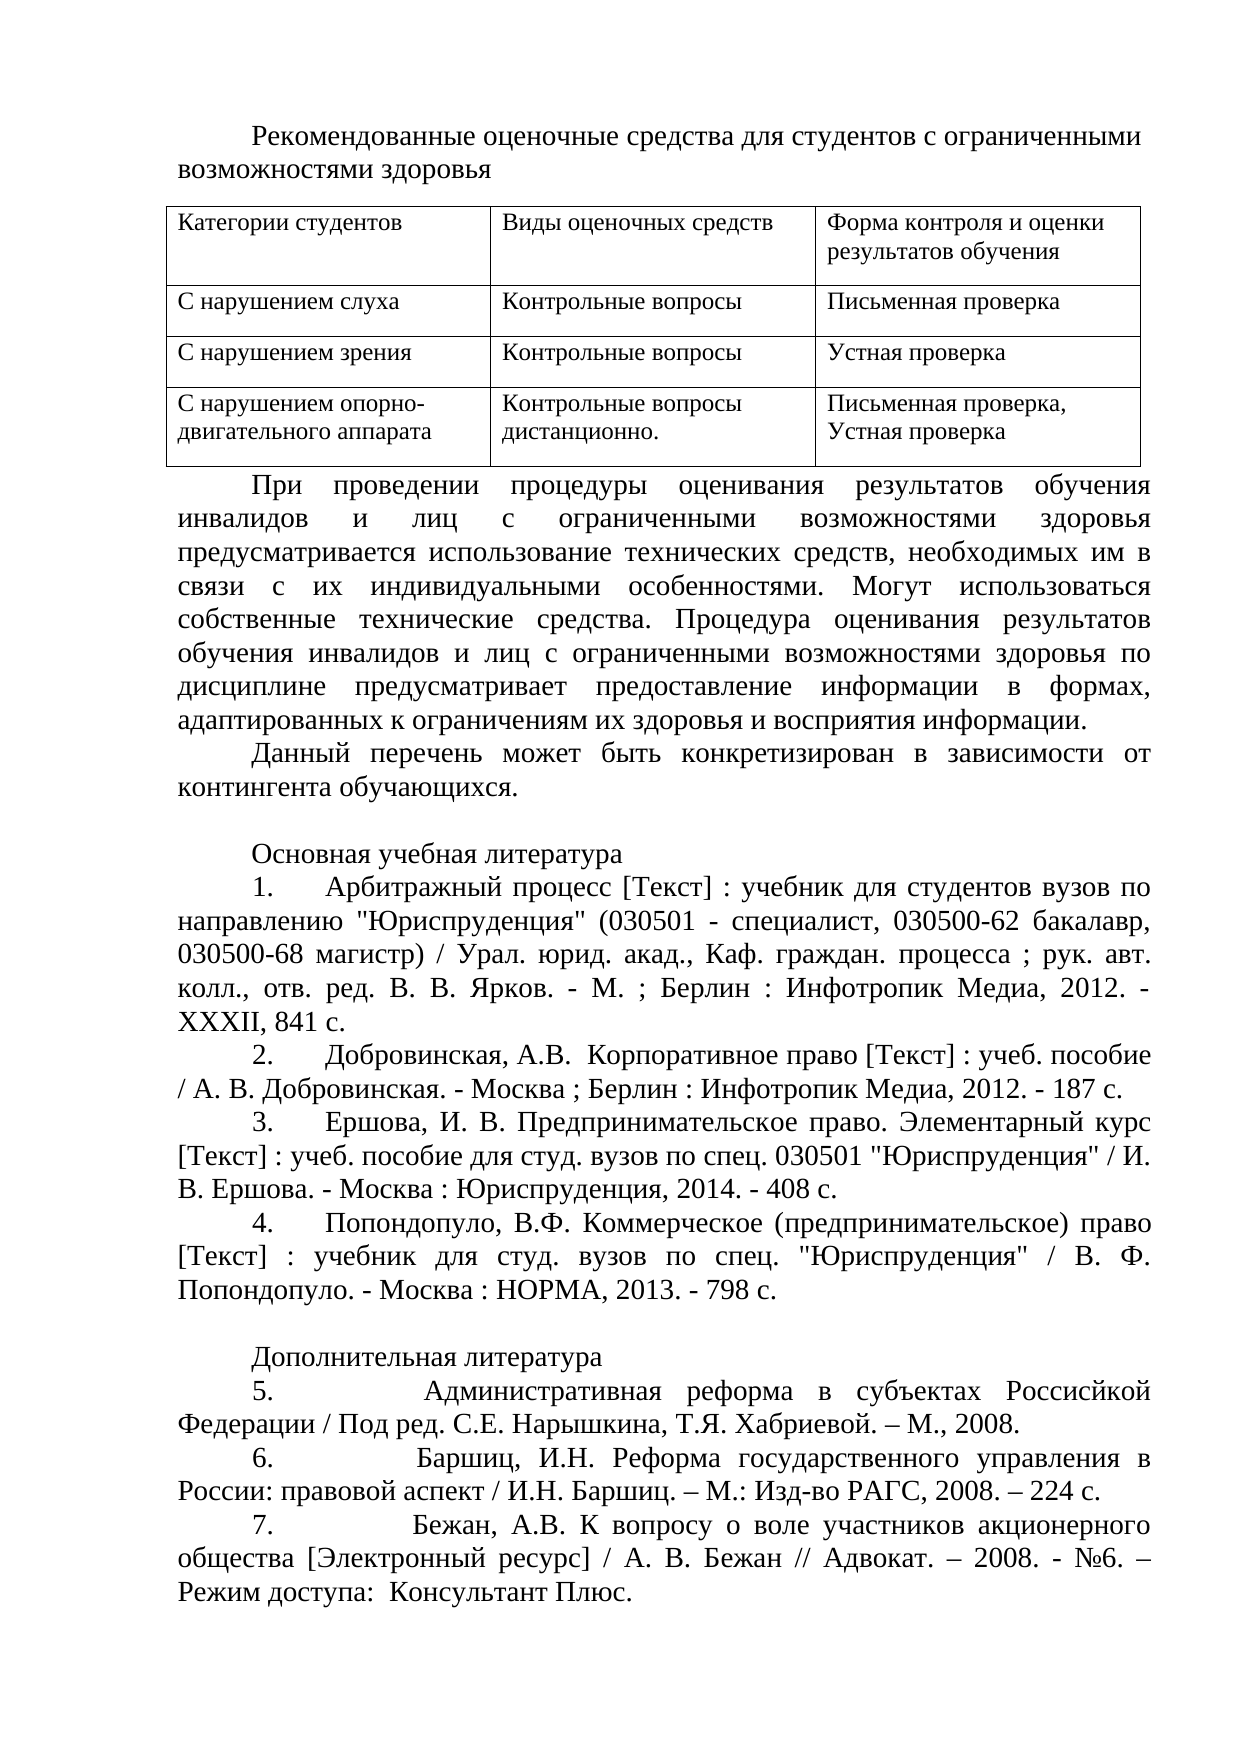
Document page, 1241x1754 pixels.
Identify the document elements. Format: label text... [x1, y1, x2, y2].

table_cell С нарушением опорно- двигательного аппарата [167, 388, 490, 466]
table_cell Контрольные вопросы [491, 286, 815, 336]
list Добровинская, А.В. Корпоративное право [Текст] : учеб. пособие / А. В. Добровинская. - Москва ; Берлин : Инфотропик Медиа, 2012. - 187 с. [177, 1037, 1152, 1104]
table_header Форма контроля и оценки результатов обучения [816, 207, 1140, 285]
list Баршиц, И.Н. Реформа государственного управления в России: правовой аспект / И.Н. Баршиц. – М.: Изд-во РАГС, 2008. – 224 с. [177, 1440, 1152, 1507]
list Административная реформа в субъектах Россисйкой Федерации / Под ред. С.Е. Нарышкина, Т.Я. Хабриевой. – М., 2008. [177, 1373, 1152, 1440]
table_cell С нарушением слуха [167, 286, 490, 336]
list Ершова, И. В. Предпринимательское право. Элементарный курс [Текст] : учеб. пособие для студ. вузов по спец. 030501 "Юриспруденция" / И. В. Ершова. - Москва : Юриспруденция, 2014. - 408 с. [177, 1104, 1152, 1205]
text Данный перечень может быть конкретизирован в зависимости от контингента обучающихся. [177, 735, 1152, 802]
table_header Категории студентов [167, 207, 490, 285]
text При проведении процедуры оценивания результатов обучения инвалидов и лиц с ограниченными возможностями здоровья предусматривается использование технических средств, необходимых им в связи с их индивидуальными особенностями. Могут использоваться собственные технические средства. Процедура оценивания результатов обучения инвалидов и лиц с ограниченными возможностями здоровья по дисциплине предусматривает предоставление информации в формах, адаптированных к ограничениям их здоровья и восприятия информации. [177, 467, 1152, 735]
table_header Виды оценочных средств [491, 207, 815, 285]
list Бежан, А.В. К вопросу о воле участников акционерного общества [Электронный ресурс] / А. В. Бежан // Адвокат. – 2008. - №6. – Режим доступа: Консультант Плюс. [177, 1507, 1152, 1607]
text Основная учебная литература [177, 836, 1152, 869]
table_cell Письменная проверка [816, 286, 1140, 336]
text Рекомендованные оценочные средства для студентов с ограниченными возможностями здоровья [177, 118, 1152, 185]
text Дополнительная литература [177, 1339, 1152, 1373]
table_cell Контрольные вопросы дистанционно. [491, 388, 815, 466]
table_cell Контрольные вопросы [491, 337, 815, 387]
table_cell Письменная проверка, Устная проверка [816, 388, 1140, 466]
list Арбитражный процесс [Текст] : учебник для студентов вузов по направлению "Юриспруденция" (030501 - специалист, 030500-62 бакалавр, 030500-68 магистр) / Урал. юрид. акад., Каф. граждан. процесса ; рук. авт. колл., отв. ред. В. В. Ярков. - М. ; Берлин : Инфотропик Медиа, 2012. - XXXII, 841 с. [177, 869, 1152, 1037]
table_cell С нарушением зрения [167, 337, 490, 387]
list Попондопуло, В.Ф. Коммерческое (предпринимательское) право [Текст] : учебник для студ. вузов по спец. "Юриспруденция" / В. Ф. Попондопуло. - Москва : НОРМА, 2013. - 798 с. [177, 1205, 1152, 1306]
table_cell Устная проверка [816, 337, 1140, 387]
